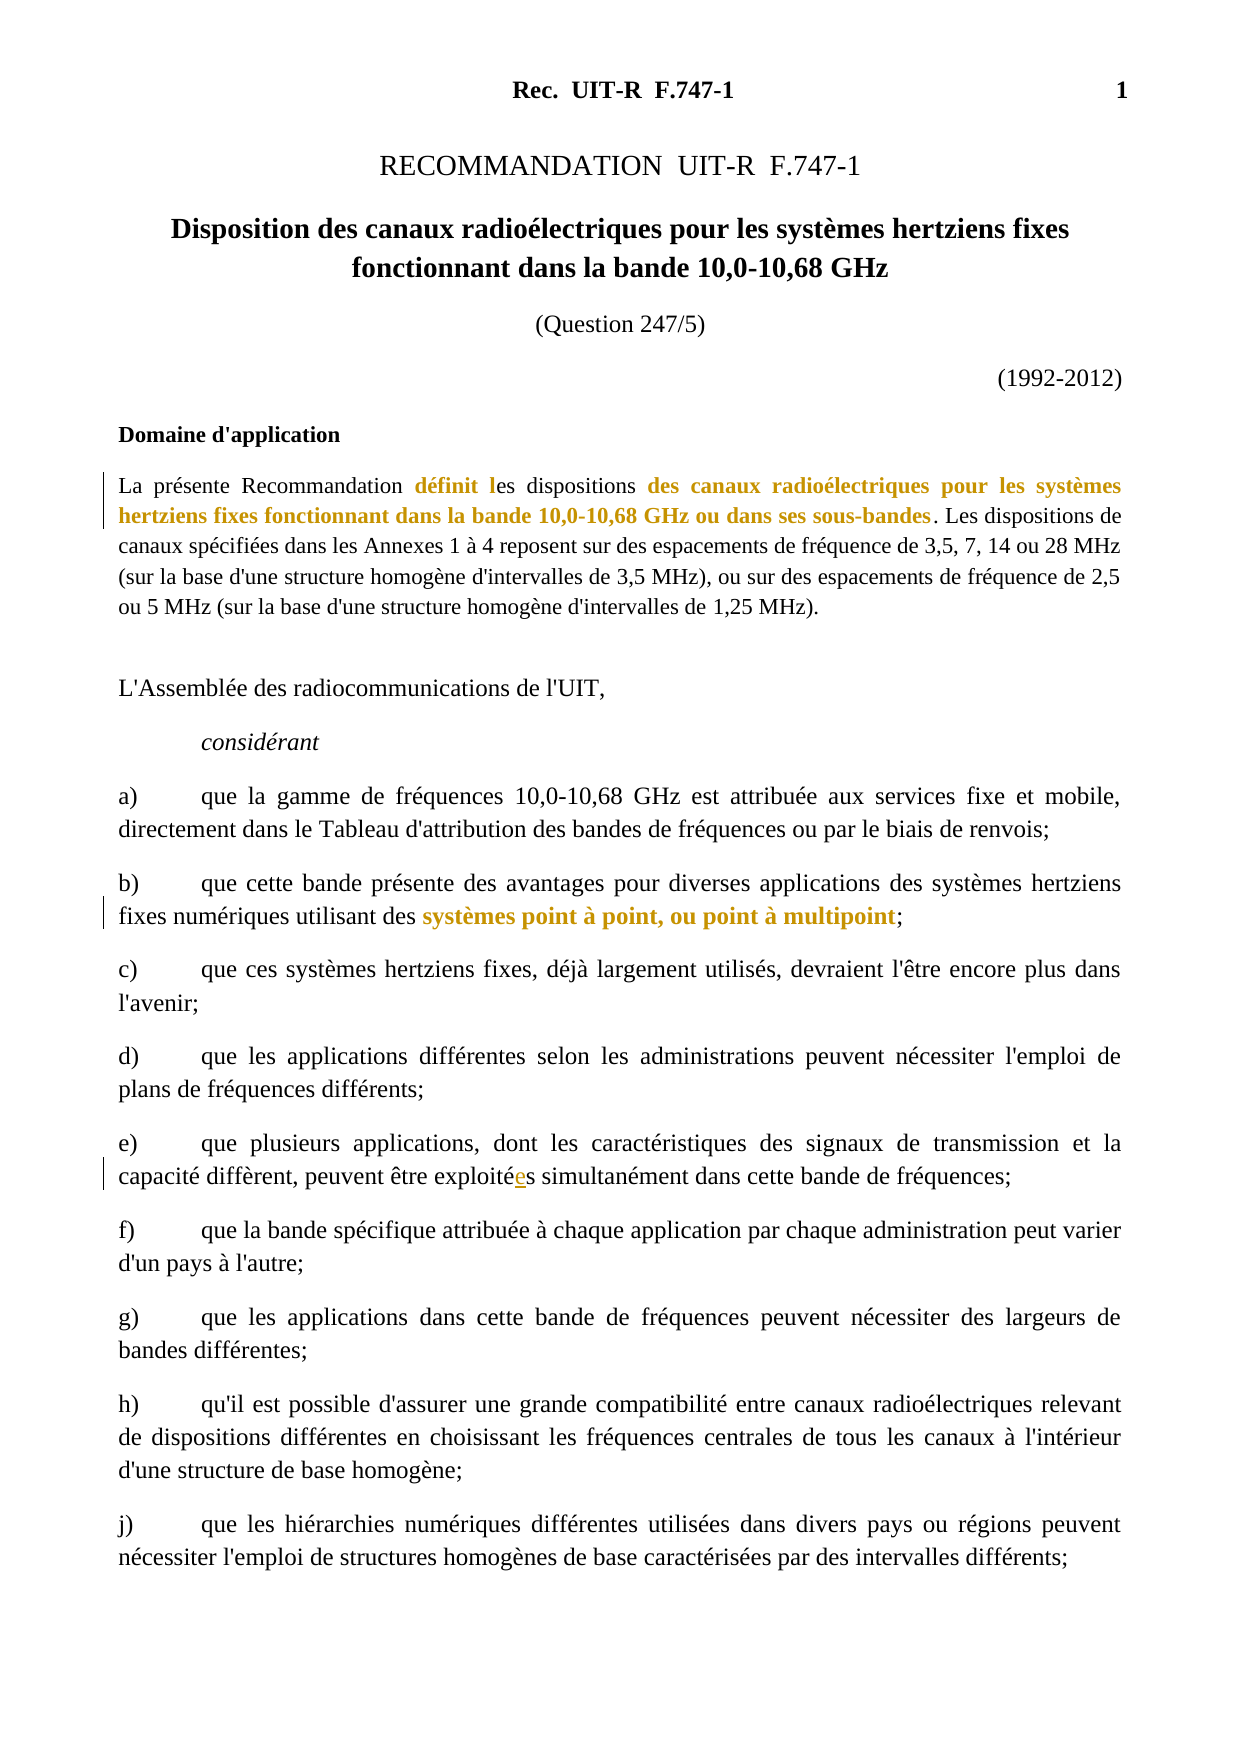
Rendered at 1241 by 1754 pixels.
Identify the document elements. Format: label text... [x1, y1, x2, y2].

text La présente Recommandation définit les dispositions des canaux radioélectriques pour les systèmes hertziens fixes fonctionnant dans la bande 10,0-10,68 GHz ou dans ses sous-bandes. Les dispositions de canaux spécifiées dans les Annexes 1 à 4 reposent sur des espacements de fréquence de 3,5, 7, 14 ou 28 MHz (sur la base d'une structure homogène d'intervalles de 3,5 MHz), ou sur des espacements de fréquence de 2,5 ou 5 MHz (sur la base d'une structure homogène d'intervalles de 1,25 MHz). [118, 472, 1122, 619]
title Disposition des canaux radioélectriques pour les systèmes hertziens fixes fonctionnant dans la bande 10,0-10,68 GHz [118, 211, 1122, 283]
text c) que ces systèmes hertziens fixes, déjà largement utilisés, devraient l'être encore plus dans l'avenir; [118, 954, 1122, 1016]
subtitle Domaine d'application [118, 421, 1122, 447]
text g) que les applications dans cette bande de fréquences peuvent nécessiter des largeurs de bandes différentes; [118, 1302, 1122, 1364]
text (1992-2012) [118, 363, 1122, 392]
title L'Assemblée des radiocommunications de l'UIT, [118, 673, 1122, 702]
text e) que plusieurs applications, dont les caractéristiques des signaux de transmission et la capacité diffèrent, peuvent être exploités simultanément dans cette bande de fréquences; [118, 1128, 1122, 1190]
text a) que la gamme de fréquences 10,0-10,68 GHz est attribuée aux services fixe et mobile, directement dans le Tableau d'attribution des bandes de fréquences ou par le biais de renvois; [118, 781, 1122, 843]
text considérant [201, 727, 1122, 756]
text h) qu'il est possible d'assurer une grande compatibilité entre canaux radioélectriques relevant de dispositions différentes en choisissant les fréquences centrales de tous les canaux à l'intérieur d'une structure de base homogène; [118, 1389, 1122, 1484]
text f) que la bande spécifique attribuée à chaque application par chaque administration peut varier d'un pays à l'autre; [118, 1215, 1122, 1277]
text d) que les applications différentes selon les administrations peuvent nécessiter l'emploi de plans de fréquences différents; [118, 1041, 1122, 1103]
text b) que cette bande présente des avantages pour diverses applications des systèmes hertziens fixes numériques utilisant des systèmes point à point, ou point à multipoint; [118, 868, 1122, 929]
text j) que les hiérarchies numériques différentes utilisées dans divers pays ou régions peuvent nécessiter l'emploi de structures homogènes de base caractérisées par des intervalles différents; [118, 1509, 1122, 1571]
text RECOMMANDATION UIT-R F.747-1 [118, 148, 1122, 181]
text (Question 247/5) [118, 309, 1122, 338]
